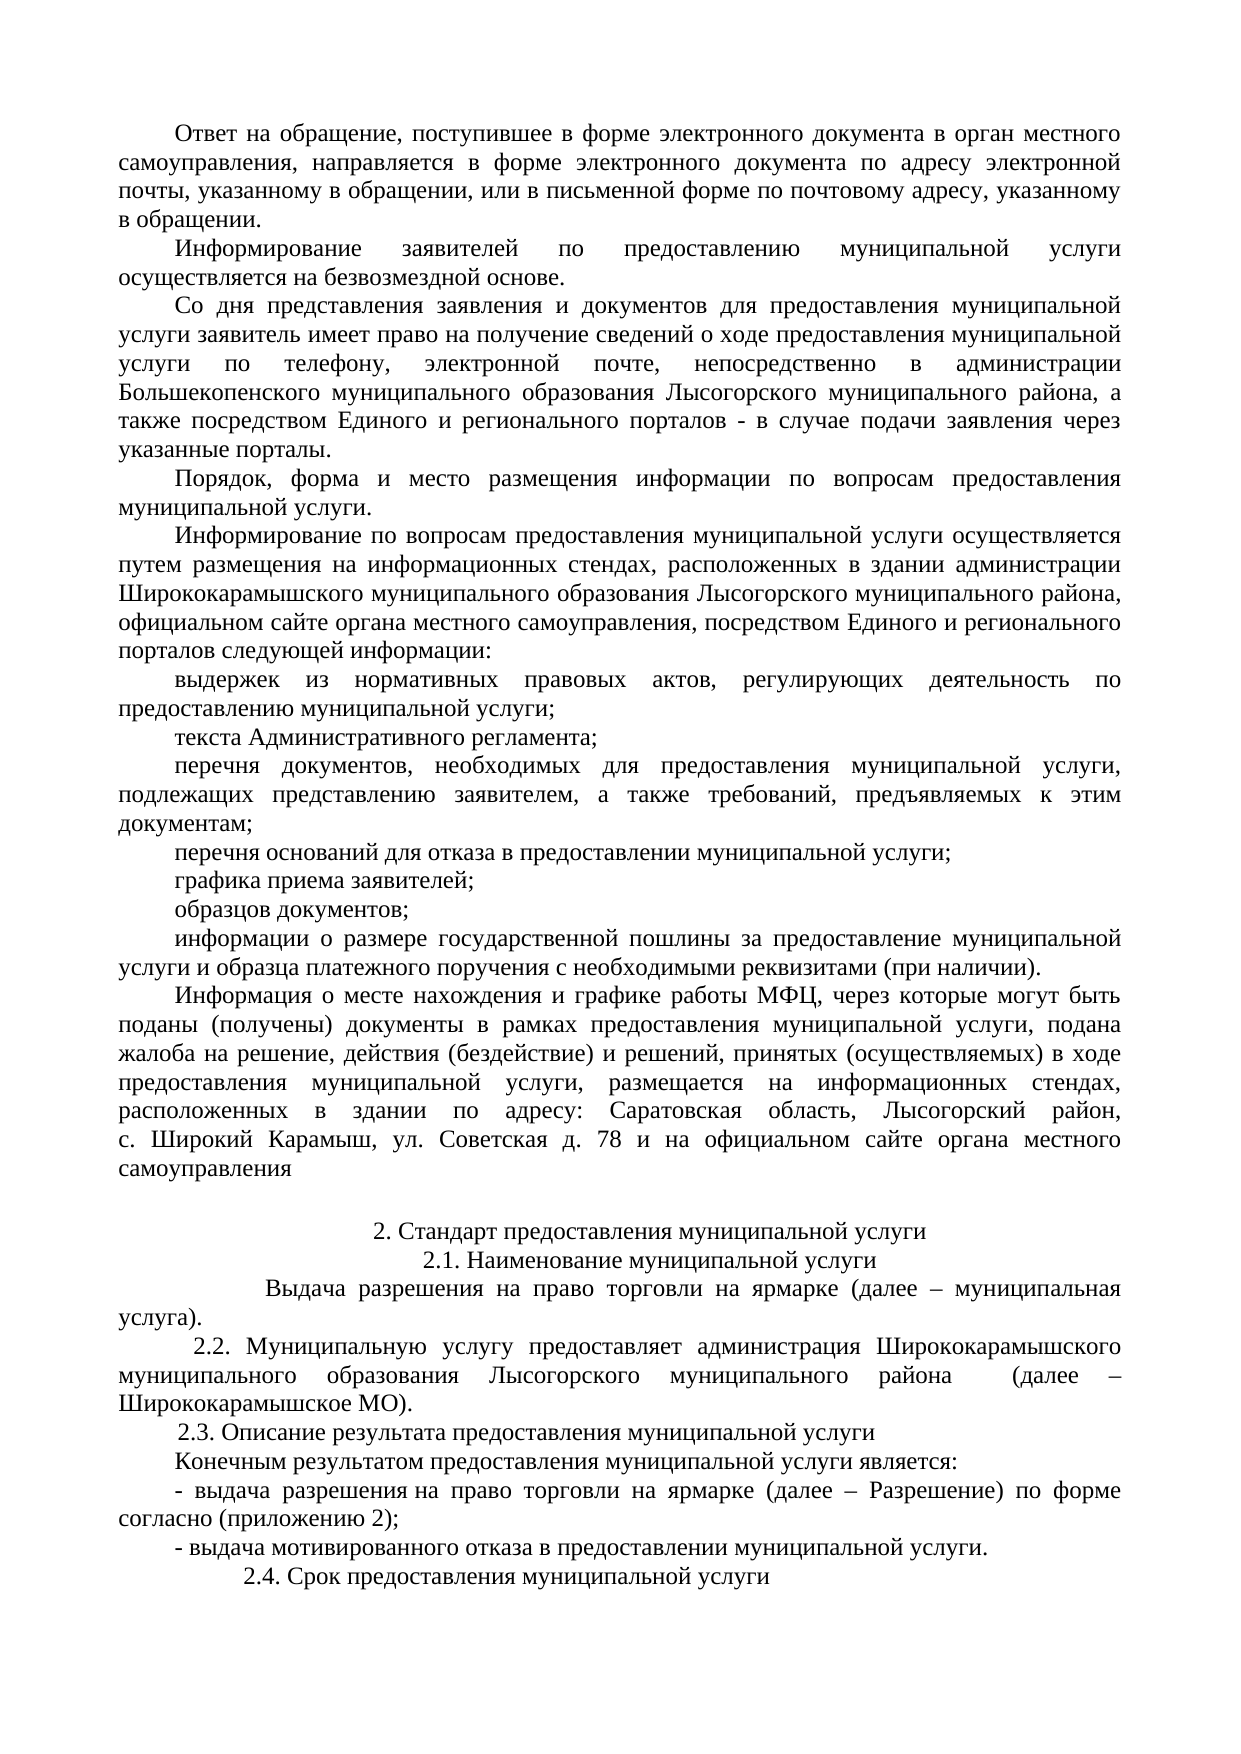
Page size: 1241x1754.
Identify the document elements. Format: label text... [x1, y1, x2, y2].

text 2.1. Наименование муниципальной услуги [118, 1245, 1122, 1273]
text Ответ на обращение, поступившее в форме электронного документа в орган местного самоуправления, направляется в форме электронного документа по адресу электронной почты, указанному в обращении, или в письменной форме по почтовому адресу, указанному в обращении. [118, 118, 1122, 233]
text Выдача разрешения на право торговли на ярмарке (далее – муниципальная услуга). [118, 1273, 1122, 1331]
text образцов документов; [118, 894, 1122, 923]
text Конечным результатом предоставления муниципальной услуги является: [118, 1446, 1122, 1475]
text Порядок, форма и место размещения информации по вопросам предоставления муниципальной услуги. [118, 463, 1122, 521]
text - выдача мотивированного отказа в предоставлении муниципальной услуги. [118, 1532, 1122, 1561]
text 2. Стандарт предоставления муниципальной услуги [118, 1216, 1122, 1245]
text перечня документов, необходимых для предоставления муниципальной услуги, подлежащих представлению заявителем, а также требований, предъявляемых к этим документам; [118, 751, 1122, 837]
text 2.4. Срок предоставления муниципальной услуги [118, 1561, 1122, 1590]
text информации о размере государственной пошлины за предоставление муниципальной услуги и образца платежного поручения с необходимыми реквизитами (при наличии). [118, 923, 1122, 981]
text 2.2. Муниципальную услугу предоставляет администрация Ширококарамышского муниципального образования Лысогорского муниципального района (далее –Ширококарамышское МО). [118, 1331, 1122, 1417]
text текста Административного регламента; [118, 722, 1122, 751]
text Информация о месте нахождения и графике работы МФЦ, через которые могут быть поданы (получены) документы в рамках предоставления муниципальной услуги, подана жалоба на решение, действия (бездействие) и решений, принятых (осуществляемых) в ходе предоставления муниципальной услуги, размещается на информационных стендах, расположенных в здании по адресу: Саратовская область, Лысогорский район, с. Широкий Карамыш, ул. Советская д. 78 и на официальном сайте органа местного самоуправления [118, 981, 1122, 1182]
text Информирование заявителей по предоставлению муниципальной услуги осуществляется на безвозмездной основе. [118, 233, 1122, 291]
text Информирование по вопросам предоставления муниципальной услуги осуществляется путем размещения на информационных стендах, расположенных в здании администрации Ширококарамышского муниципального образования Лысогорского муниципального района, официальном сайте органа местного самоуправления, посредством Единого и регионального порталов следующей информации: [118, 521, 1122, 664]
text Со дня представления заявления и документов для предоставления муниципальной услуги заявитель имеет право на получение сведений о ходе предоставления муниципальной услуги по телефону, электронной почте, непосредственно в администрации Большекопенского муниципального образования Лысогорского муниципального района, а также посредством Единого и регионального порталов - в случае подачи заявления через указанные порталы. [118, 291, 1122, 463]
text 2.3. Описание результата предоставления муниципальной услуги [118, 1417, 1122, 1446]
text выдержек из нормативных правовых актов, регулирующих деятельность по предоставлению муниципальной услуги; [118, 664, 1122, 722]
text - выдача разрешения на право торговли на ярмарке (далее – Разрешение) по форме согласно (приложению 2); [118, 1475, 1122, 1532]
text перечня оснований для отказа в предоставлении муниципальной услуги; [118, 837, 1122, 866]
text графика приема заявителей; [118, 866, 1122, 894]
